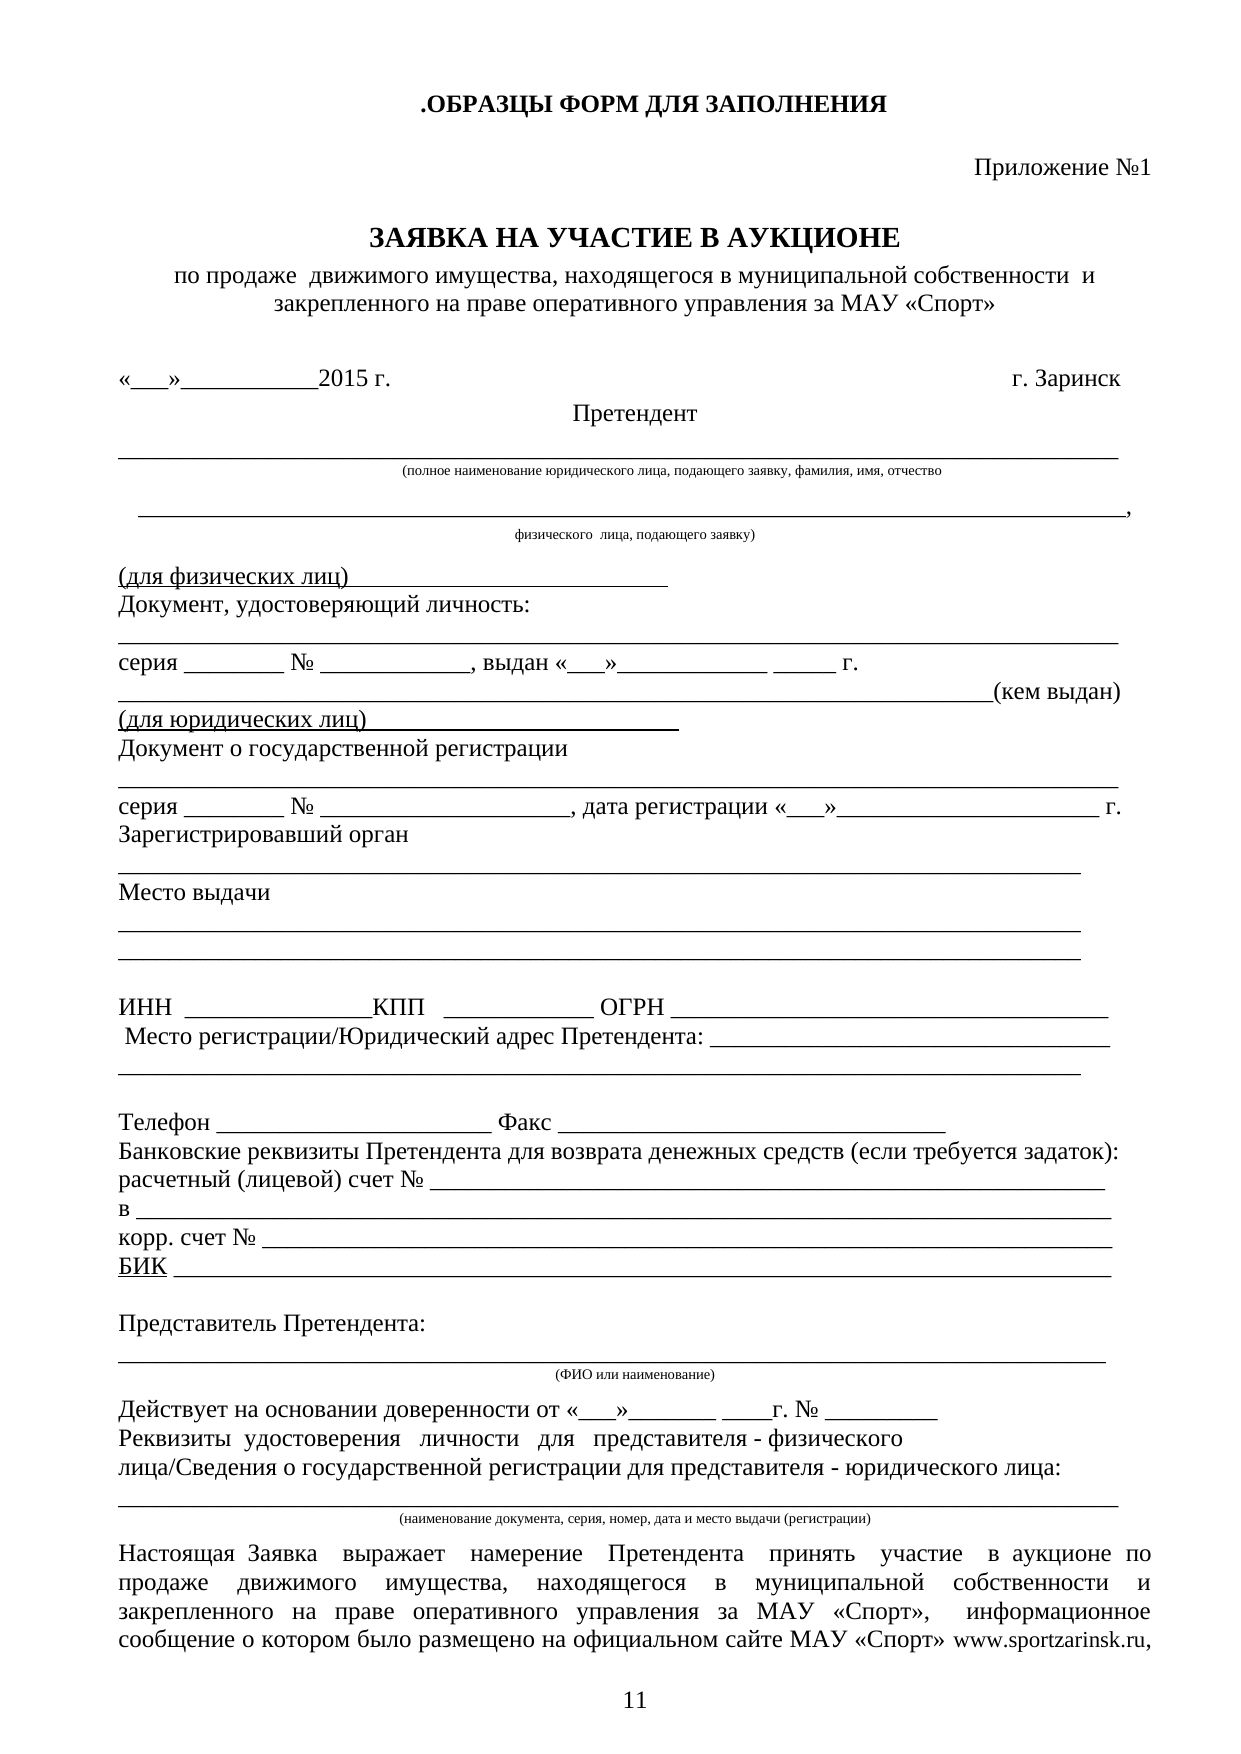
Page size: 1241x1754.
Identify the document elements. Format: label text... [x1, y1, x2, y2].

text Действует на основании доверенности от «___»_______ ____г. № _________ [118, 1394, 1152, 1423]
text Реквизиты удостоверения личности для представителя - физического [118, 1423, 1152, 1452]
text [118, 1538, 1152, 1653]
text ЗАЯВКА НА УЧАСТИЕ В АУКЦИОНЕ [118, 220, 1152, 253]
text по продаже движимого имущества, находящегося в муниципальной собственности и закрепленного на праве оперативного управления за МАУ «Спорт» [118, 260, 1152, 317]
text .ОБРАЗЦЫ ФОРМ ДЛЯ ЗАПОЛНЕНИЯ [156, 89, 1152, 117]
text (ФИО или наименование) [118, 1366, 1152, 1394]
text «___»___________2015 г. г. Заринск [118, 363, 1152, 392]
text Представитель Претендента: [118, 1308, 1152, 1337]
text в ______________________________________________________________________________ [118, 1193, 1152, 1222]
text ________________________________________________________________________________ [118, 433, 1152, 462]
text Место выдачи _____________________________________________________________________________ [118, 877, 1152, 934]
text серия ________ № ____________________, дата регистрации «___»_____________________ г. [118, 791, 1152, 819]
text серия ________ № ____________, выдан «___»____________ _____ г. [118, 647, 1152, 676]
text Документ о государственной регистрации ________________________________________________________________________________ [118, 733, 1152, 791]
text (полное наименование юридического лица, подающего заявку, фамилия, имя, отчество _______________________________________________________________________________, [118, 462, 1152, 519]
text _______________________________________________________________________________ [118, 1337, 1152, 1366]
text Документ, удостоверяющий личность: ________________________________________________________________________________ [118, 589, 1152, 647]
text ИНН _______________КПП ____________ ОГРН ___________________________________ [118, 992, 1152, 1021]
text Претендент [118, 398, 1152, 427]
text Зарегистрировавший орган _____________________________________________________________________________ [118, 819, 1152, 877]
text ________________________________________________________________________________ [118, 1481, 1152, 1509]
text Банковские реквизиты Претендента для возврата денежных средств (если требуется задаток): [118, 1136, 1152, 1164]
text (для юридических лиц) [118, 704, 1152, 733]
text _____________________________________________________________________________ [118, 934, 1152, 963]
text БИК ___________________________________________________________________________ [118, 1251, 1152, 1279]
text расчетный (лицевой) счет № ______________________________________________________ [118, 1164, 1152, 1193]
text корр. счет № ____________________________________________________________________ [118, 1222, 1152, 1251]
text лица/Сведения о государственной регистрации для представителя - юридического лица: [118, 1452, 1152, 1481]
text _____________________________________________________________________________ [118, 1049, 1152, 1078]
text ______________________________________________________________________(кем выдан) [118, 676, 1152, 704]
text (для физических лиц) [118, 561, 1152, 589]
text (наименование документа, серия, номер, дата и место выдачи (регистрации) [118, 1509, 1152, 1538]
text Место регистрации/Юридический адрес Претендента: ________________________________ [118, 1021, 1152, 1049]
text Телефон ______________________ Факс _______________________________ [118, 1107, 1152, 1136]
text физического лица, подающего заявку) [118, 526, 1152, 554]
text Приложение №1 [118, 152, 1152, 181]
